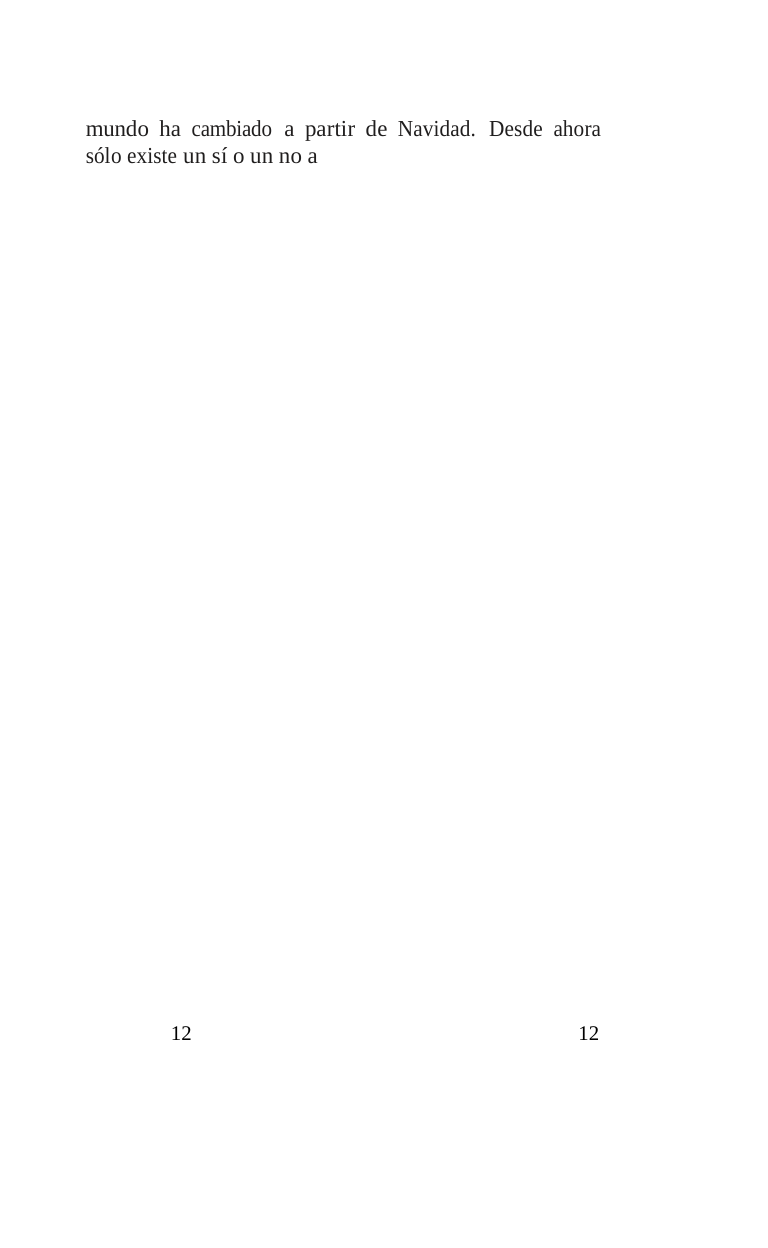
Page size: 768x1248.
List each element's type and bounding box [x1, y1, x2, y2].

text [86, 114, 601, 169]
